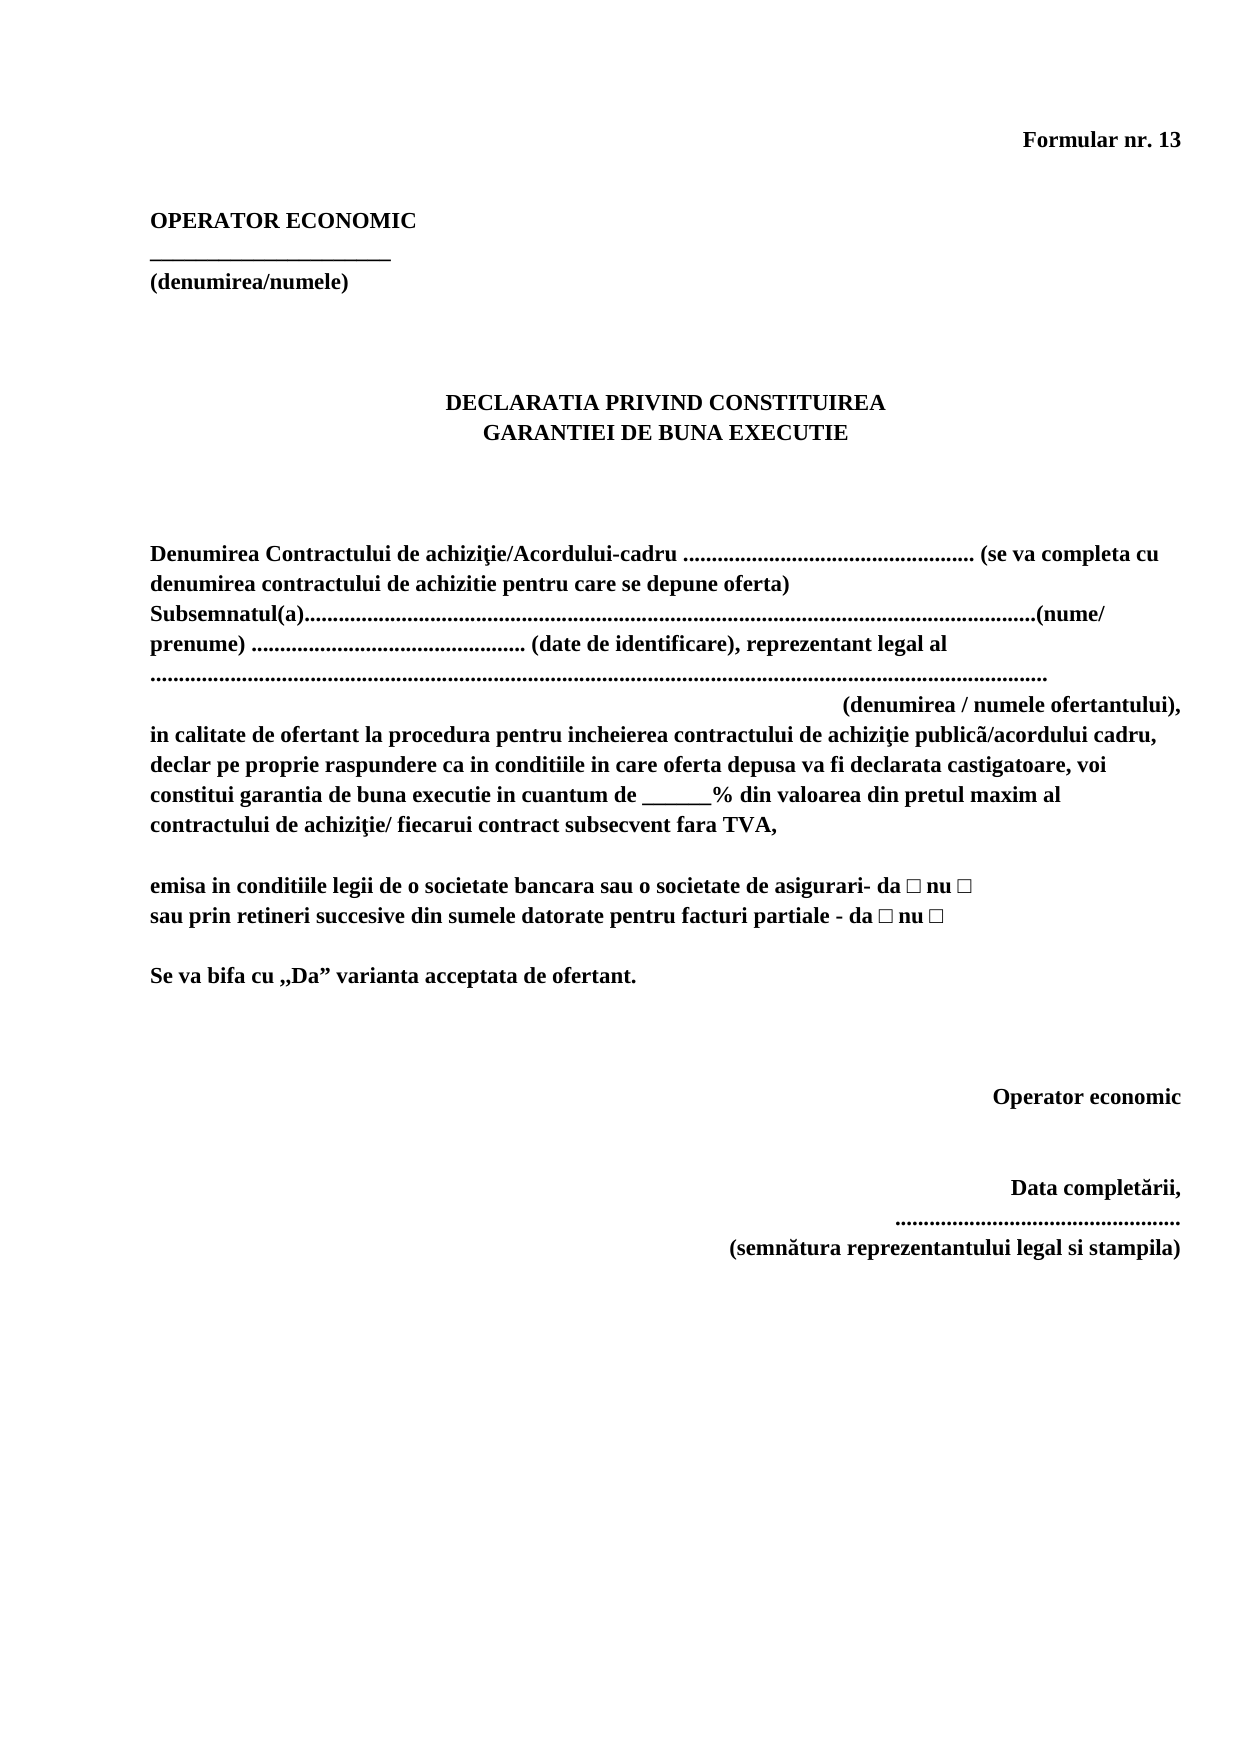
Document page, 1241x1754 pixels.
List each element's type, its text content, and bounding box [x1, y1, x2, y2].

text Denumirea Contractului de achiziţie/Acordului-cadru ................................................... (se va completa cu denumirea contractului de achizitie pentru care se depune oferta) [150, 539, 1181, 596]
text (semnătura reprezentantului legal si stampila) [150, 1234, 1181, 1261]
text in calitate de ofertant la procedura pentru incheierea contractului de achiziţie publicã/acordului cadru, declar pe proprie raspundere ca in conditiile in care oferta depusa va fi declarata castigatoare, voi constitui garantia de buna executie in cuantum de ______% din valoarea din pretul maxim al contractului de achiziţie/ fiecarui contract subsecvent fara TVA, [150, 721, 1181, 838]
text Formular nr. 13 [150, 126, 1181, 152]
text Subsemnatul(a)................................................................................................................................(nume/prenume) ................................................ (date de identificare), reprezentant legal al [150, 600, 1181, 657]
text (denumirea / numele ofertantului), [150, 691, 1181, 717]
text GARANTIEI DE BUNA EXECUTIE [150, 419, 1181, 445]
text _____________________ [150, 237, 1181, 264]
text emisa in conditiile legii de o societate bancara sau o societate de asigurari- da □ nu □ [150, 872, 1181, 898]
text Operator economic [150, 1083, 1181, 1110]
text DECLARATIA PRIVIND CONSTITUIREA [150, 388, 1181, 415]
text Se va bifa cu ,,Da” varianta acceptata de ofertant. [150, 962, 1181, 989]
text Data completării, [150, 1174, 1181, 1200]
text sau prin retineri succesive din sumele datorate pentru facturi partiale - da □ nu □ [150, 902, 1181, 928]
text (denumirea/numele) [150, 268, 1181, 294]
text ............................................................................................................................................................. [150, 660, 1181, 687]
text OPERATOR ECONOMIC [150, 207, 1181, 234]
text .................................................. [150, 1204, 1181, 1231]
